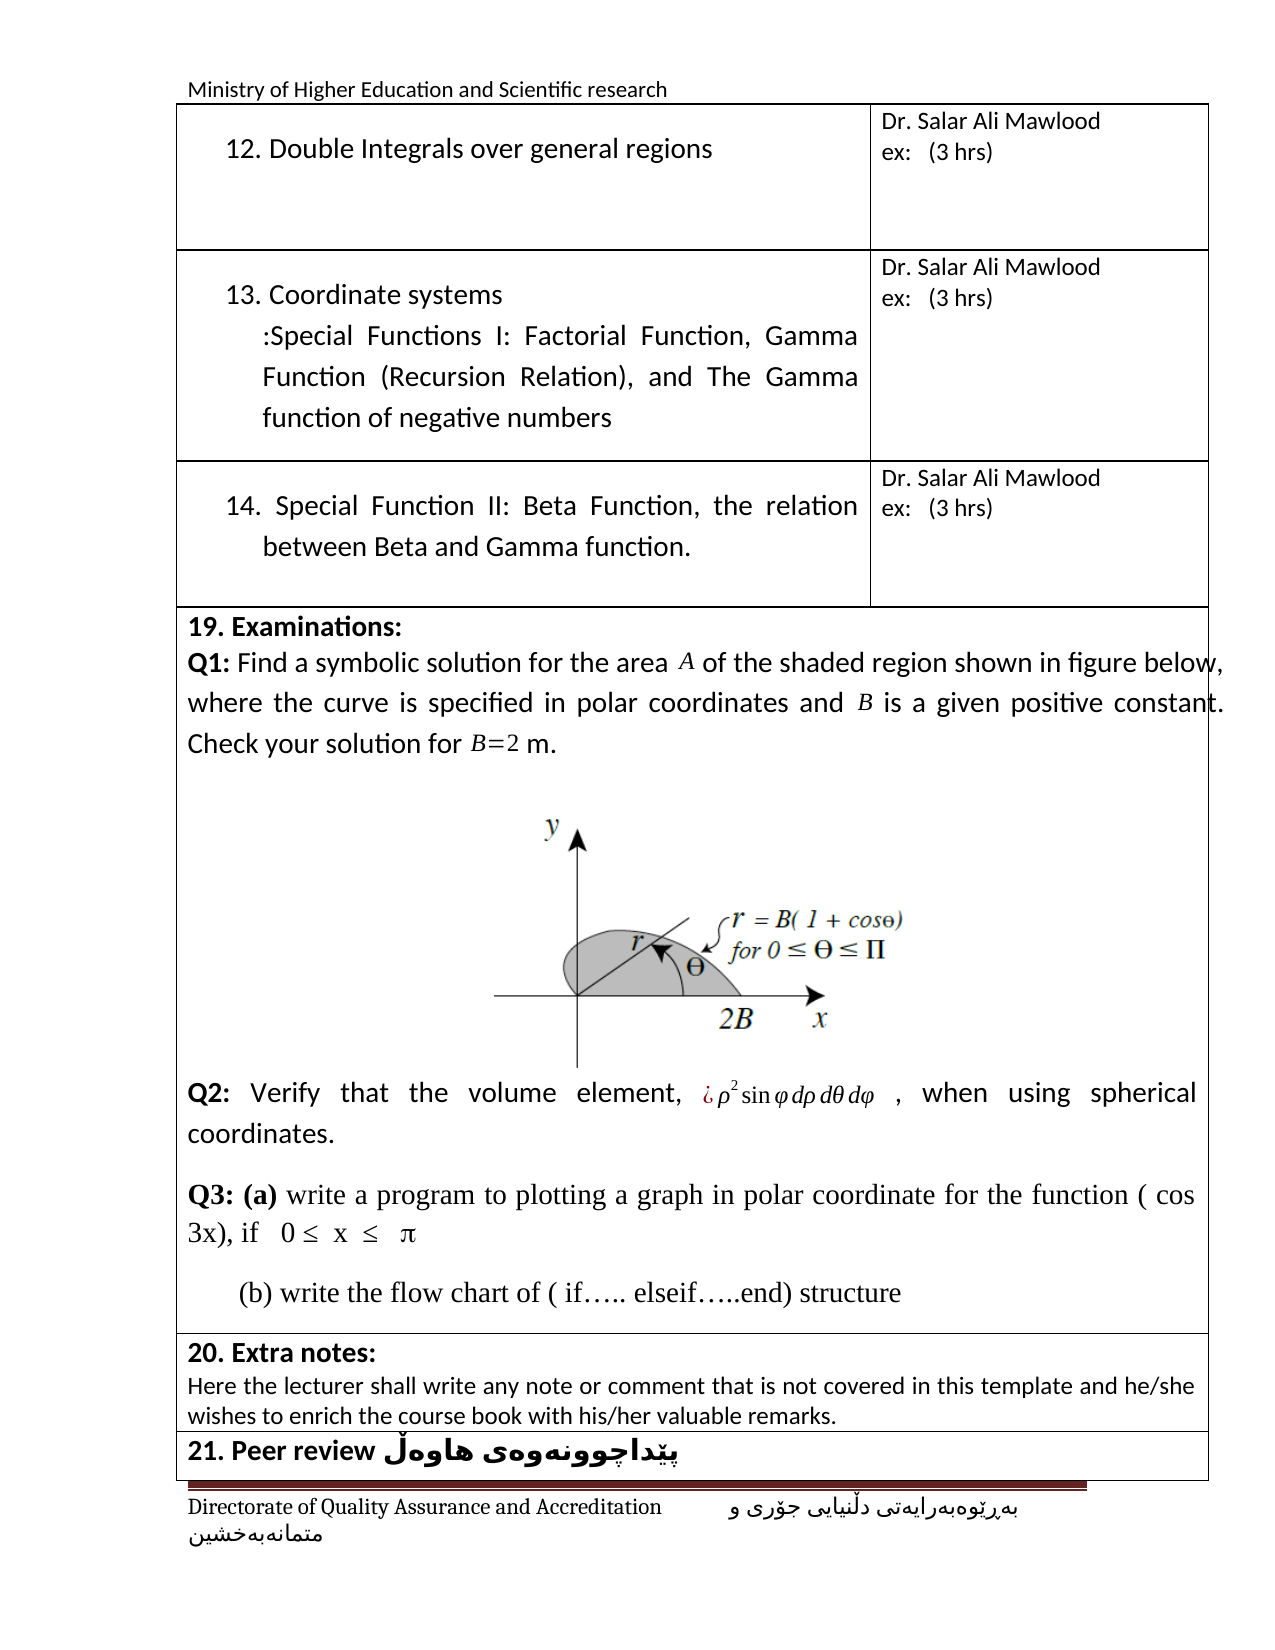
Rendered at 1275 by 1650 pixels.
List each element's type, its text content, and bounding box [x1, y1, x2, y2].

table_cell 20. Extra notes: Here the lecturer shall write any note or comment that is not covered in this template and he/she wishes to enrich the course book with his/her valuable remarks. [177, 1334, 1208, 1431]
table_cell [871, 105, 1208, 249]
table_cell Dr. Salar Ali Mawlood ex: (3 hrs) [871, 462, 1208, 606]
table_cell 19. Examinations: Q1: Find a symbolic solution for the area of the shaded region shown in figure below, where the curve is specified in polar coordinates and is a given positive constant. Check your solution for m. Q2: Verify that the volume element, , when using spherical coordinates. Q3: (a) write a program to plotting a graph in polar coordinate for the function ( cos 3x), if 0 ≤ x ≤ (b) write the flow chart of ( if….. elseif…..end) structure [177, 608, 1208, 1333]
table_cell Special Function II: Beta Function, the relation between Beta and Gamma function. [177, 462, 870, 606]
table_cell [177, 1432, 1208, 1480]
table_cell Dr. Salar Ali Mawlood ex: (3 hrs) [871, 251, 1208, 459]
table_cell Double Integrals over general regions [177, 105, 870, 249]
table_cell Coordinate systems :Special Functions I: Factorial Function, Gamma Function (Recursion Relation), and The Gamma function of negative numbers [177, 251, 870, 459]
